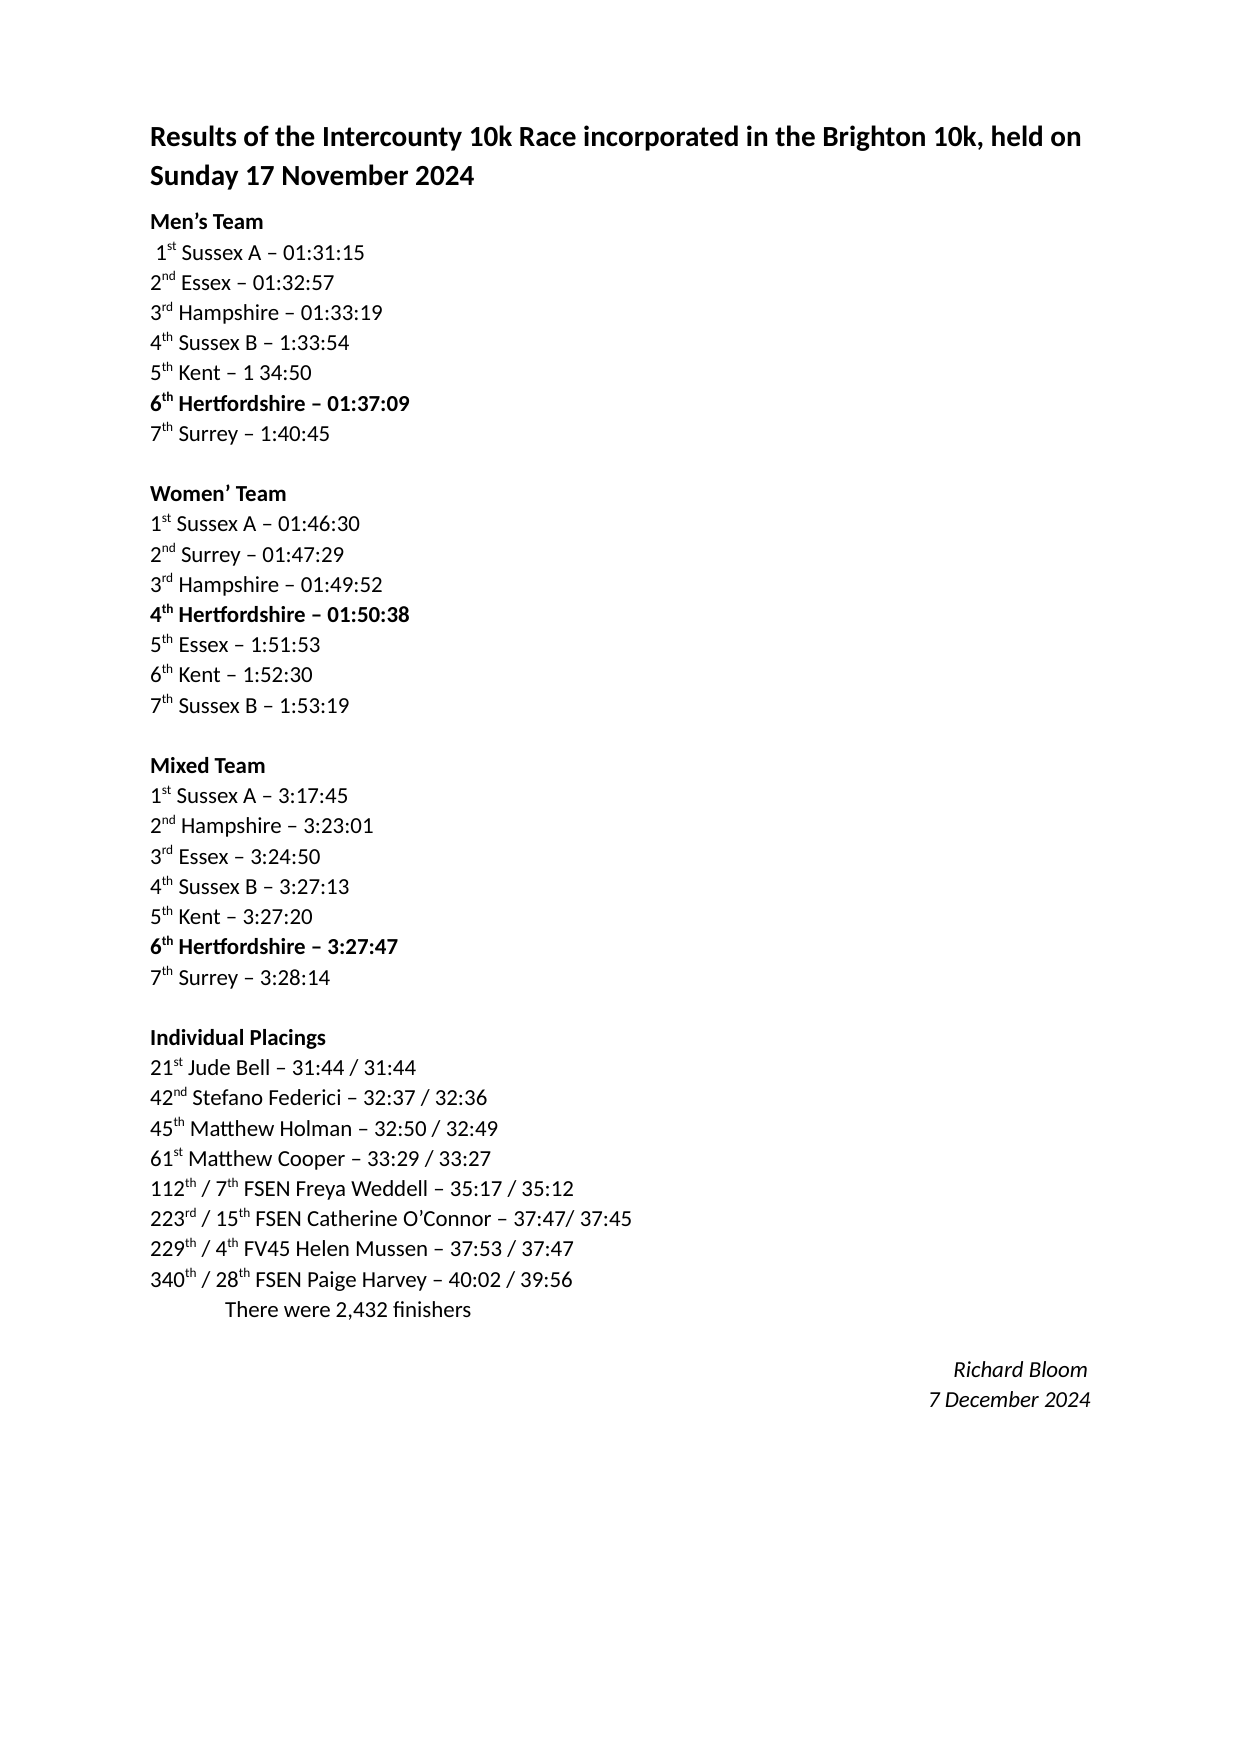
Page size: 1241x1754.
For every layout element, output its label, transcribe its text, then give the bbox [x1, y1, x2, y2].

text Women’ Team [150, 479, 1090, 507]
text 223rd / 15th FSEN Catherine O’Connor – 37:47/ 37:45 [150, 1204, 1090, 1232]
text Mixed Team [150, 751, 1090, 779]
text 4th Sussex B – 1:33:54 [150, 328, 1090, 356]
text 2nd Essex – 01:32:57 [150, 268, 1090, 296]
text Men’s Team [150, 207, 1090, 236]
text 340th / 28th FSEN Paige Harvey – 40:02 / 39:56 [150, 1265, 1090, 1293]
text 7th Sussex B – 1:53:19 [150, 691, 1090, 719]
text Results of the Intercounty 10k Race incorporated in the Brighton 10k, held on Sunday 17 November 2024 [150, 118, 1090, 192]
text 3rd Hampshire – 01:49:52 [150, 570, 1090, 598]
text 4th Sussex B – 3:27:13 [150, 872, 1090, 900]
text 5th Kent – 1 34:50 [150, 358, 1090, 387]
text 2nd Hampshire – 3:23:01 [150, 812, 1090, 840]
text 7th Surrey – 3:28:14 [150, 963, 1090, 991]
text Richard Bloom [150, 1355, 1090, 1383]
text 1st Sussex A – 3:17:45 [150, 781, 1090, 809]
text 6th Hertfordshire – 01:37:09 [150, 389, 1090, 417]
text 21st Jude Bell – 31:44 / 31:44 [150, 1053, 1090, 1081]
text 45th Matthew Holman – 32:50 / 32:49 [150, 1114, 1090, 1142]
text 3rd Essex – 3:24:50 [150, 842, 1090, 870]
text 3rd Hampshire – 01:33:19 [150, 298, 1090, 326]
text 4th Hertfordshire – 01:50:38 [150, 600, 1090, 628]
text 2nd Surrey – 01:47:29 [150, 540, 1090, 568]
text 6th Kent – 1:52:30 [150, 661, 1090, 689]
text 5th Kent – 3:27:20 [150, 902, 1090, 930]
text 6th Hertfordshire – 3:27:47 [150, 932, 1090, 961]
text 61st Matthew Cooper – 33:29 / 33:27 [150, 1144, 1090, 1172]
text 5th Essex – 1:51:53 [150, 630, 1090, 658]
text There were 2,432 finishers [150, 1295, 1090, 1323]
text 1st Sussex A – 01:31:15 [150, 238, 1090, 266]
text Individual Placings [150, 1023, 1090, 1051]
text 1st Sussex A – 01:46:30 [150, 509, 1090, 538]
text 112th / 7th FSEN Freya Weddell – 35:17 / 35:12 [150, 1174, 1090, 1202]
text 229th / 4th FV45 Helen Mussen – 37:53 / 37:47 [150, 1234, 1090, 1263]
text 7th Surrey – 1:40:45 [150, 419, 1090, 447]
text 7 December 2024 [150, 1386, 1090, 1414]
text 42nd Stefano Federici – 32:37 / 32:36 [150, 1083, 1090, 1112]
